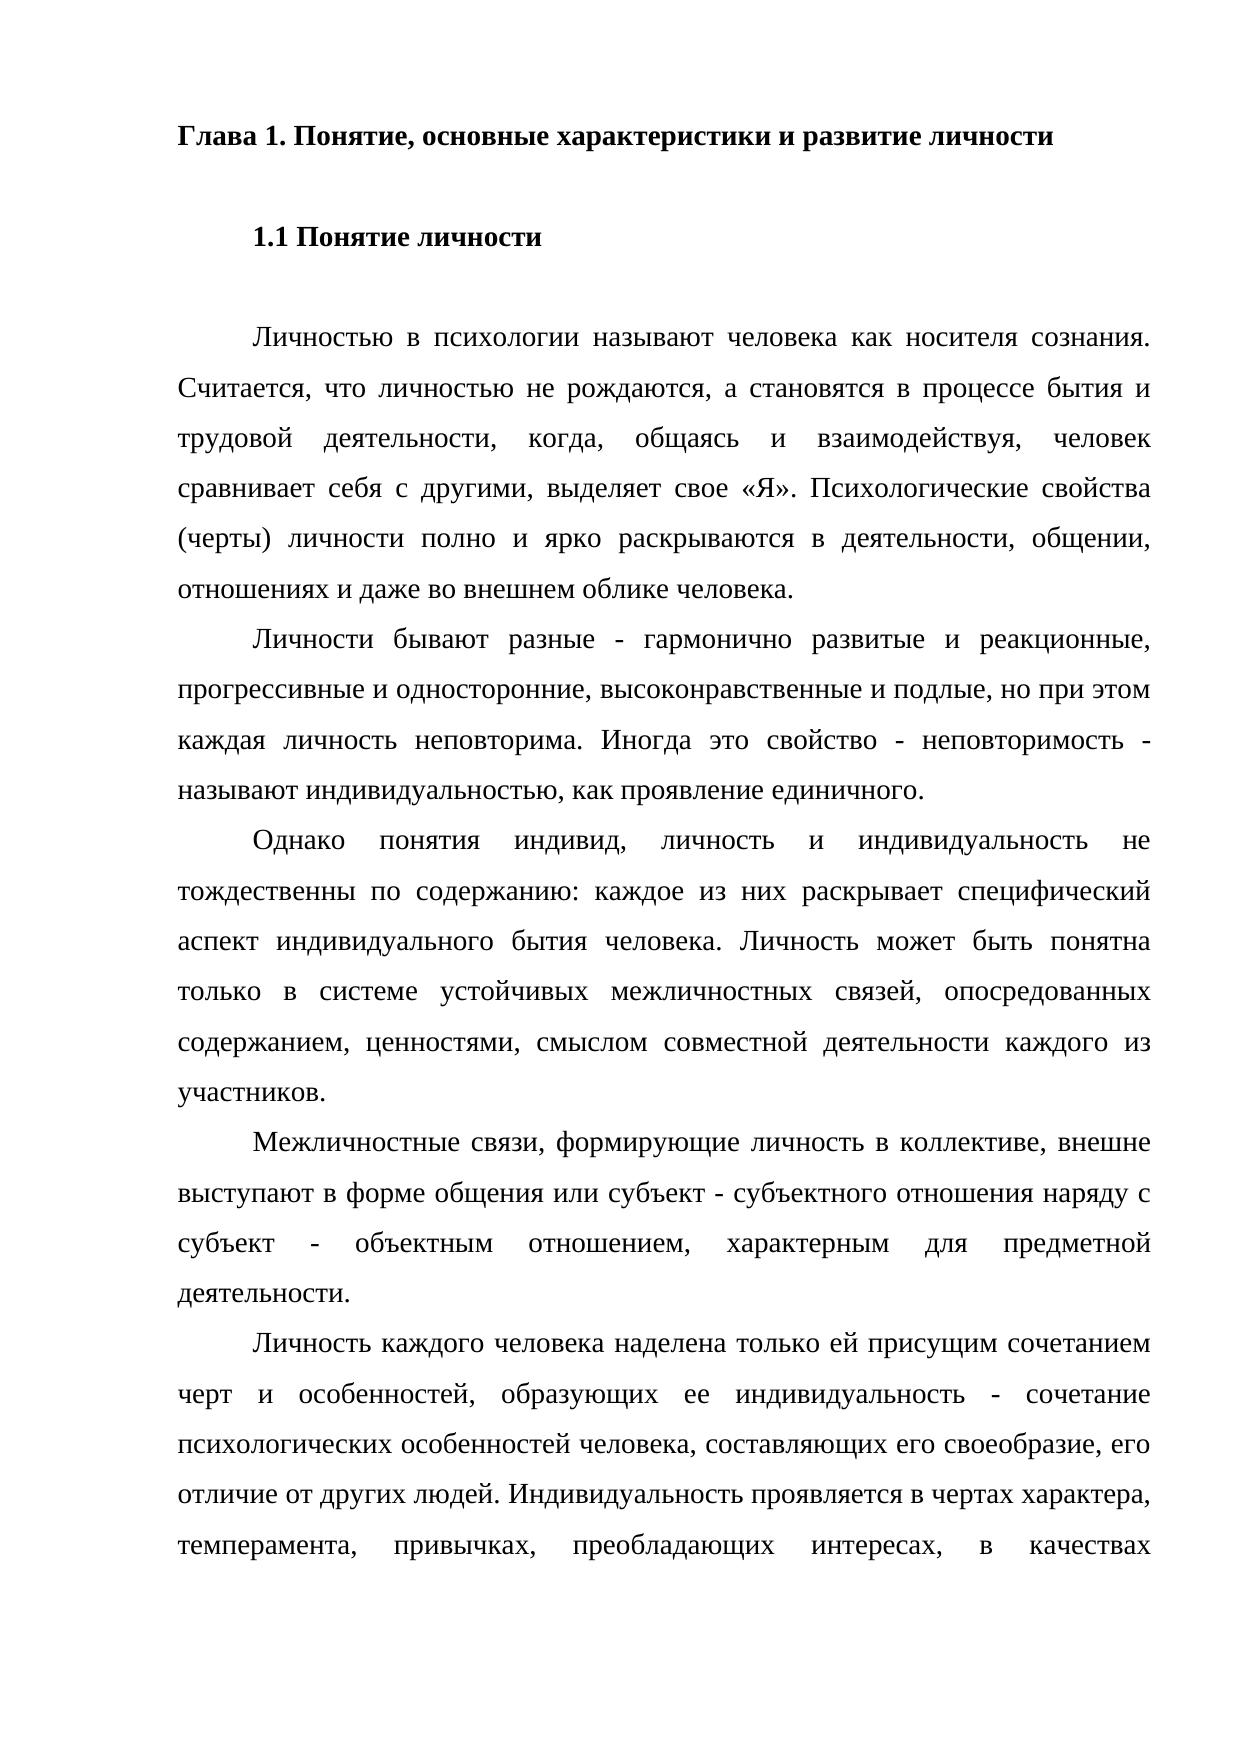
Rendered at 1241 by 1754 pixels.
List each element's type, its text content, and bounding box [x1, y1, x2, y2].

text Межличностные связи, формирующие личность в коллективе, внешне выступают в форме общения или субъект - субъектного отношения наряду с субъект - объектным отношением, характерным для предметной деятельности. [177, 1124, 1152, 1309]
text 1.1 Понятие личности [177, 219, 1152, 252]
text Личностью в психологии называют человека как носителя сознания. Считается, что личностью не рождаются, а становятся в процессе бытия и трудовой деятельности, когда, общаясь и взаимодействуя, человек сравнивает себя с другими, выделяет свое «Я». Психологические свойства (черты) личности полно и ярко раскрываются в деятельности, общении, отношениях и даже во внешнем облике человека. [177, 319, 1152, 604]
text Личности бывают разные - гармонично развитые и реакционные, прогрессивные и односторонние, высоконравственные и подлые, но при этом каждая личность неповторима. Иногда это свойство - неповторимость - называют индивидуальностью, как проявление единичного. [177, 621, 1152, 806]
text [177, 1326, 1152, 1560]
text Глава 1. Понятие, основные характеристики и развитие личности [177, 118, 1152, 152]
text Однако понятия индивид, личность и индивидуальность не тождественны по содержанию: каждое из них раскрывает специфический аспект индивидуального бытия человека. Личность может быть понятна только в системе устойчивых межличностных связей, опосредованных содержанием, ценностями, смыслом совместной деятельности каждого из участников. [177, 822, 1152, 1108]
